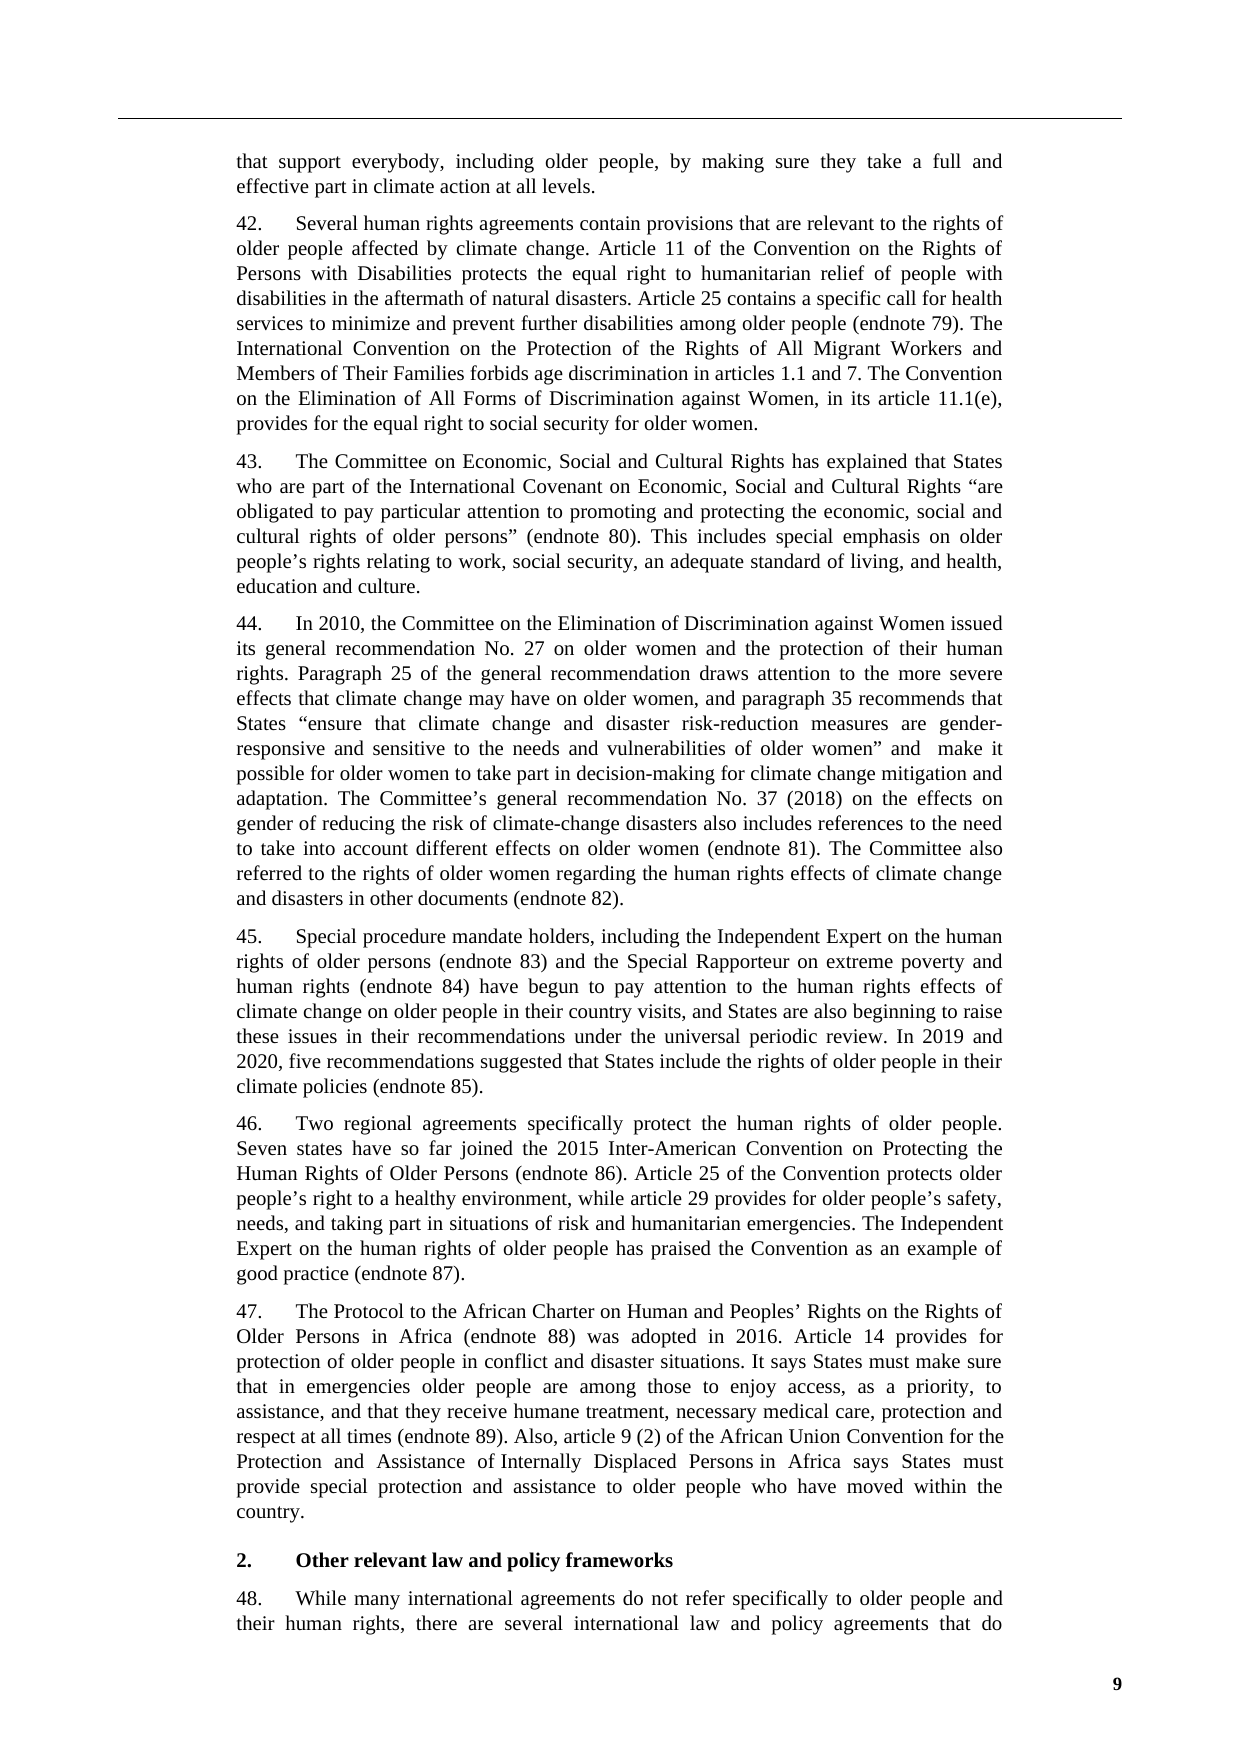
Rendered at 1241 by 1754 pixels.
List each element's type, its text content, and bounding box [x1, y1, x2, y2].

text 44. In 2010, the Committee on the Elimination of Discrimination against Women issued its general recommendation No. 27 on older women and the protection of their human rights. Paragraph 25 of the general recommendation draws attention to the more severe effects that climate change may have on older women, and paragraph 35 recommends that States “ensure that climate change and disaster risk-reduction measures are gender-responsive and sensitive to the needs and vulnerabilities of older women” and make it possible for older women to take part in decision-making for climate change mitigation and adaptation. The Committee’s general recommendation No. 37 (2018) on the effects on gender of reducing the risk of climate-change disasters also includes references to the need to take into account different effects on older women (endnote 81). The Committee also referred to the rights of older women regarding the human rights effects of climate change and disasters in other documents (endnote 82). [236, 610, 1004, 910]
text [236, 1585, 1004, 1635]
text 45. Special procedure mandate holders, including the Independent Expert on the human rights of older persons (endnote 83) and the Special Rapporteur on extreme poverty and human rights (endnote 84) have begun to pay attention to the human rights effects of climate change on older people in their country visits, and States are also beginning to raise these issues in their recommendations under the universal periodic review. In 2019 and 2020, five recommendations suggested that States include the rights of older people in their climate policies (endnote 85). [236, 923, 1004, 1098]
text 2. Other relevant law and policy frameworks [118, 1548, 1004, 1573]
text 42. Several human rights agreements contain provisions that are relevant to the rights of older people affected by climate change. Article 11 of the Convention on the Rights of Persons with Disabilities protects the equal right to humanitarian relief of people with disabilities in the aftermath of natural disasters. Article 25 contains a specific call for health services to minimize and prevent further disabilities among older people (endnote 79). The International Convention on the Protection of the Rights of All Migrant Workers and Members of Their Families forbids age discrimination in articles 1.1 and 7. The Convention on the Elimination of All Forms of Discrimination against Women, in its article 11.1(e), provides for the equal right to social security for older women. [236, 210, 1004, 435]
text 47. The Protocol to the African Charter on Human and Peoples’ Rights on the Rights of Older Persons in Africa (endnote 88) was adopted in 2016. Article 14 provides for protection of older people in conflict and disaster situations. It says States must make sure that in emergencies older people are among those to enjoy access, as a priority, to assistance, and that they receive humane treatment, necessary medical care, protection and respect at all times (endnote 89). Also, article 9 (2) of the African Union Convention for the Protection and Assistance of Internally Displaced Persons in Africa says States must provide special protection and assistance to older people who have moved within the country. [236, 1298, 1004, 1523]
text 46. Two regional agreements specifically protect the human rights of older people. Seven states have so far joined the 2015 Inter-American Convention on Protecting the Human Rights of Older Persons (endnote 86). Article 25 of the Convention protects older people’s right to a healthy environment, while article 29 provides for older people’s safety, needs, and taking part in situations of risk and humanitarian emergencies. The Independent Expert on the human rights of older people has praised the Convention as an example of good practice (endnote 87). [236, 1110, 1004, 1285]
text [236, 148, 1004, 198]
text 43. The Committee on Economic, Social and Cultural Rights has explained that States who are part of the International Covenant on Economic, Social and Cultural Rights “are obligated to pay particular attention to promoting and protecting the economic, social and cultural rights of older persons” (endnote 80). This includes special emphasis on older people’s rights relating to work, social security, an adequate standard of living, and health, education and culture. [236, 448, 1004, 598]
